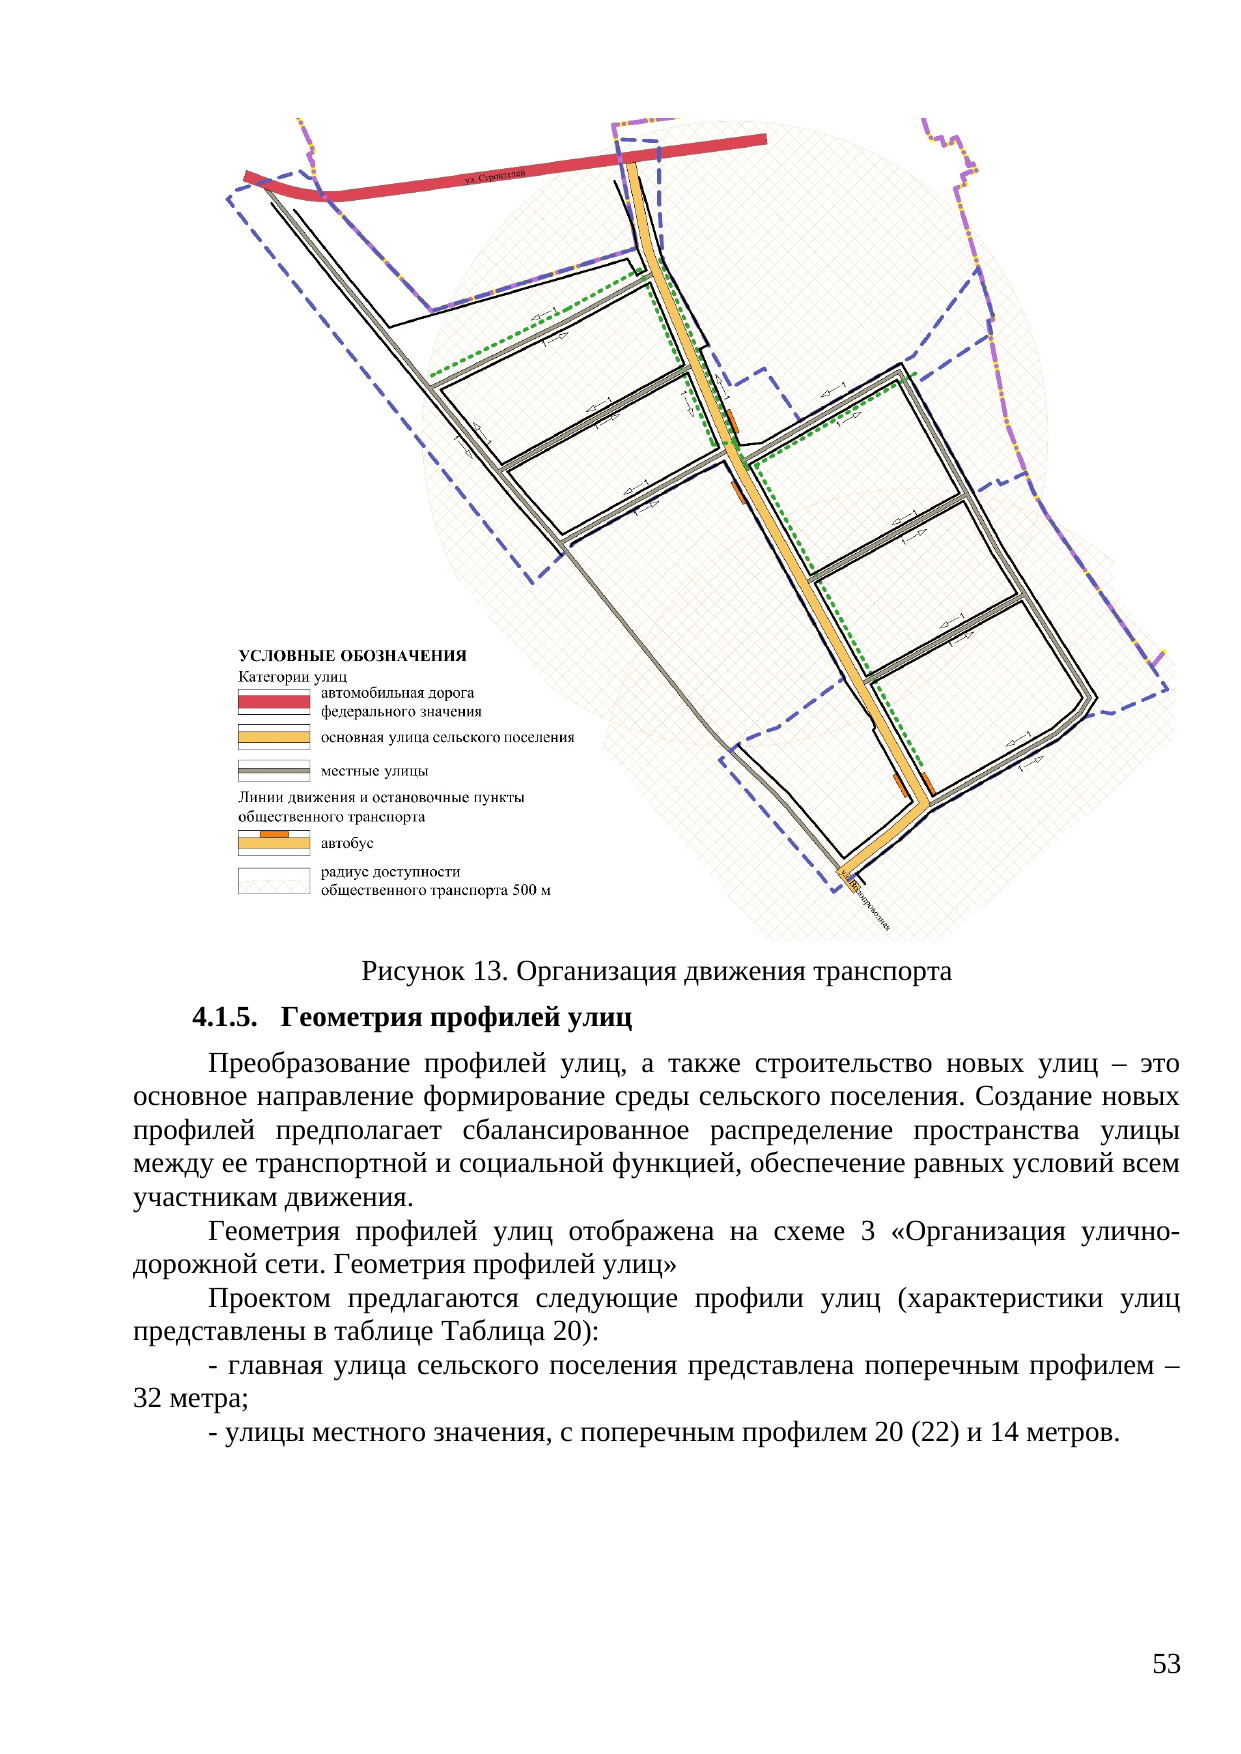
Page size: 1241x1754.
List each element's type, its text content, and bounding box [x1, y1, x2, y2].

text - главная улица сельского поселения представлена поперечным профилем – 32 метра; [133, 1347, 1181, 1414]
picture [213, 118, 1176, 941]
text Преобразование профилей улиц, а также строительство новых улиц – это основное направление формирование среды сельского поселения. Создание новых профилей предполагает сбалансированное распределение пространства улицы между ее транспортной и социальной функцией, обеспечение равных условий всем участникам движения. [133, 1045, 1181, 1213]
text Геометрия профилей улиц отображена на схеме 3 «Организация улично-дорожной сети. Геометрия профилей улиц» [133, 1213, 1181, 1280]
text - улицы местного значения, с поперечным профилем 20 (22) и 14 метров. [133, 1414, 1181, 1447]
subtitle Геометрия профилей улиц [121, 999, 1181, 1032]
text Рисунок 13. Организация движения транспорта [133, 953, 1181, 986]
